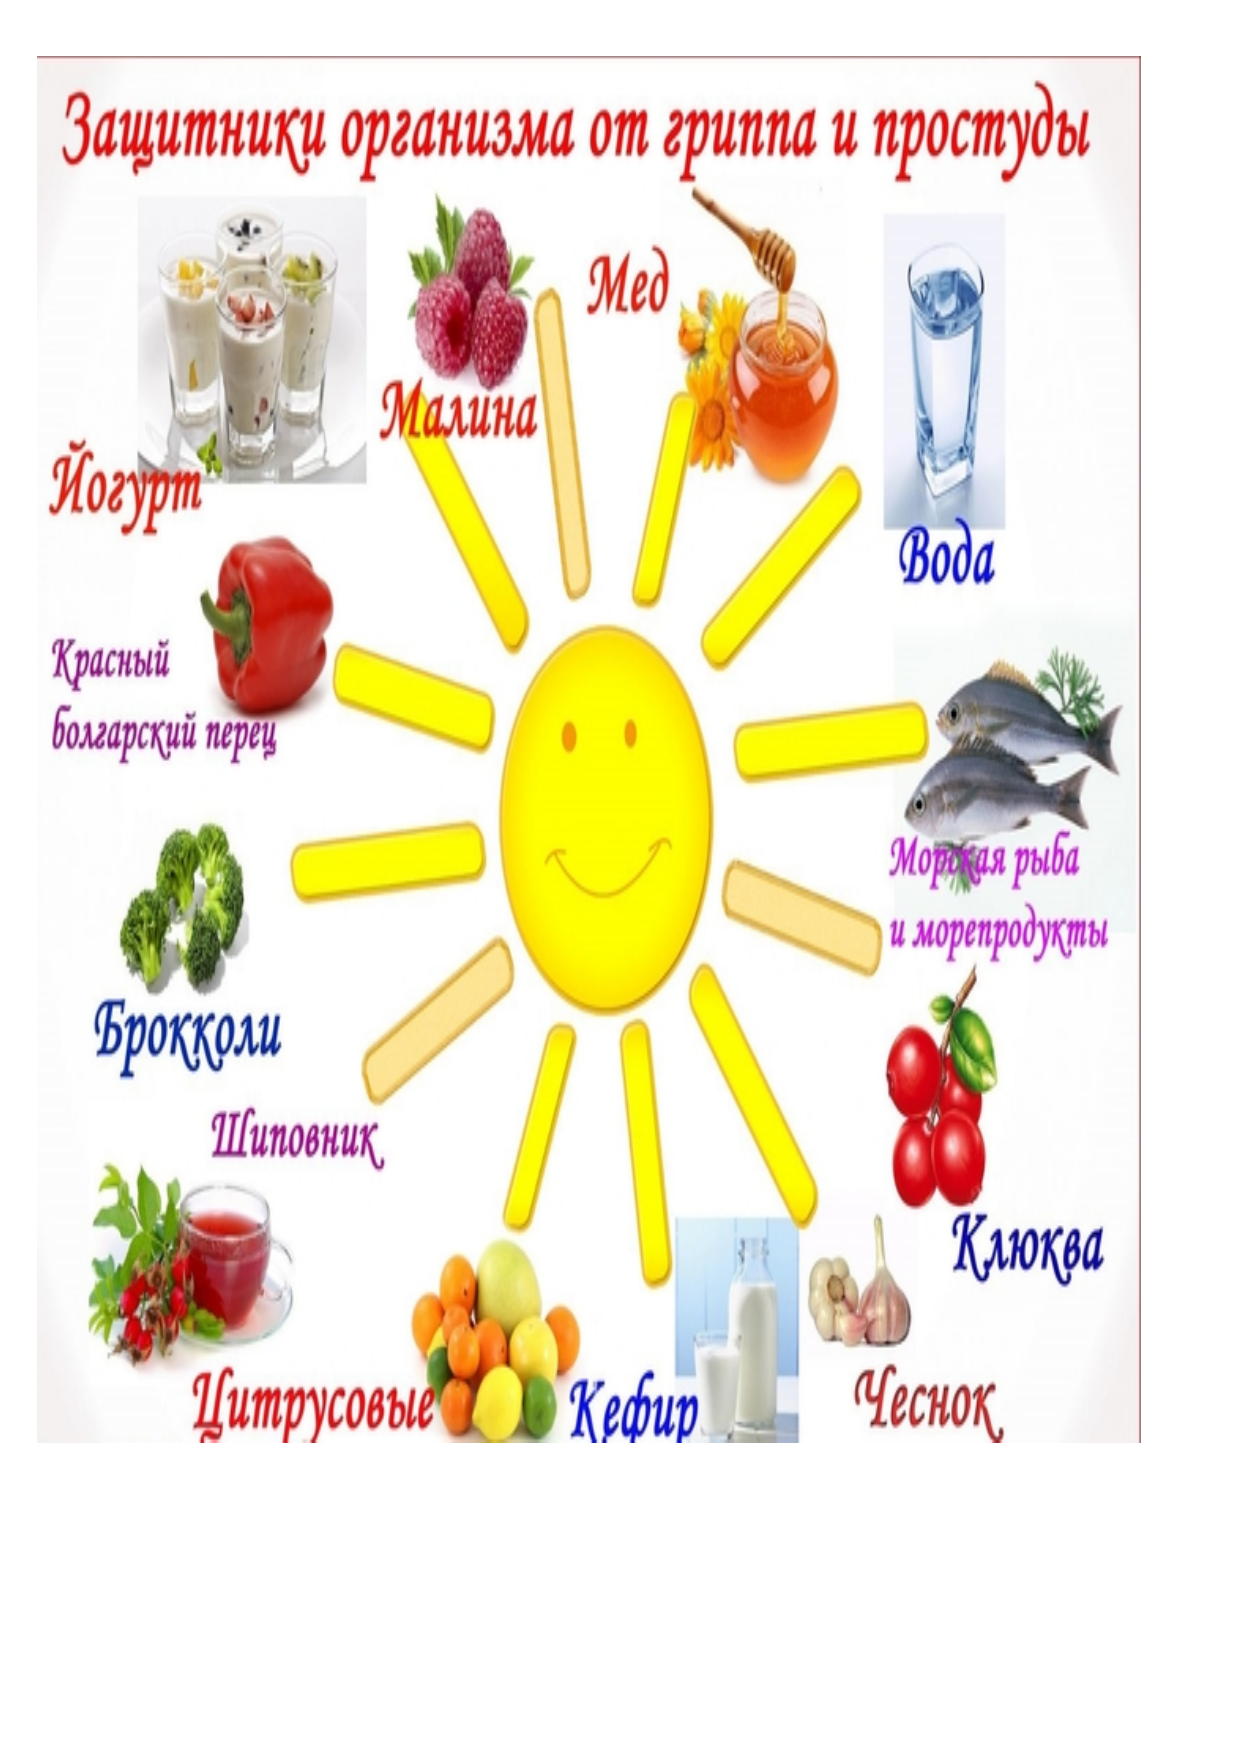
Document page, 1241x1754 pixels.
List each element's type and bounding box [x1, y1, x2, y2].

picture [37, 56, 1141, 1443]
